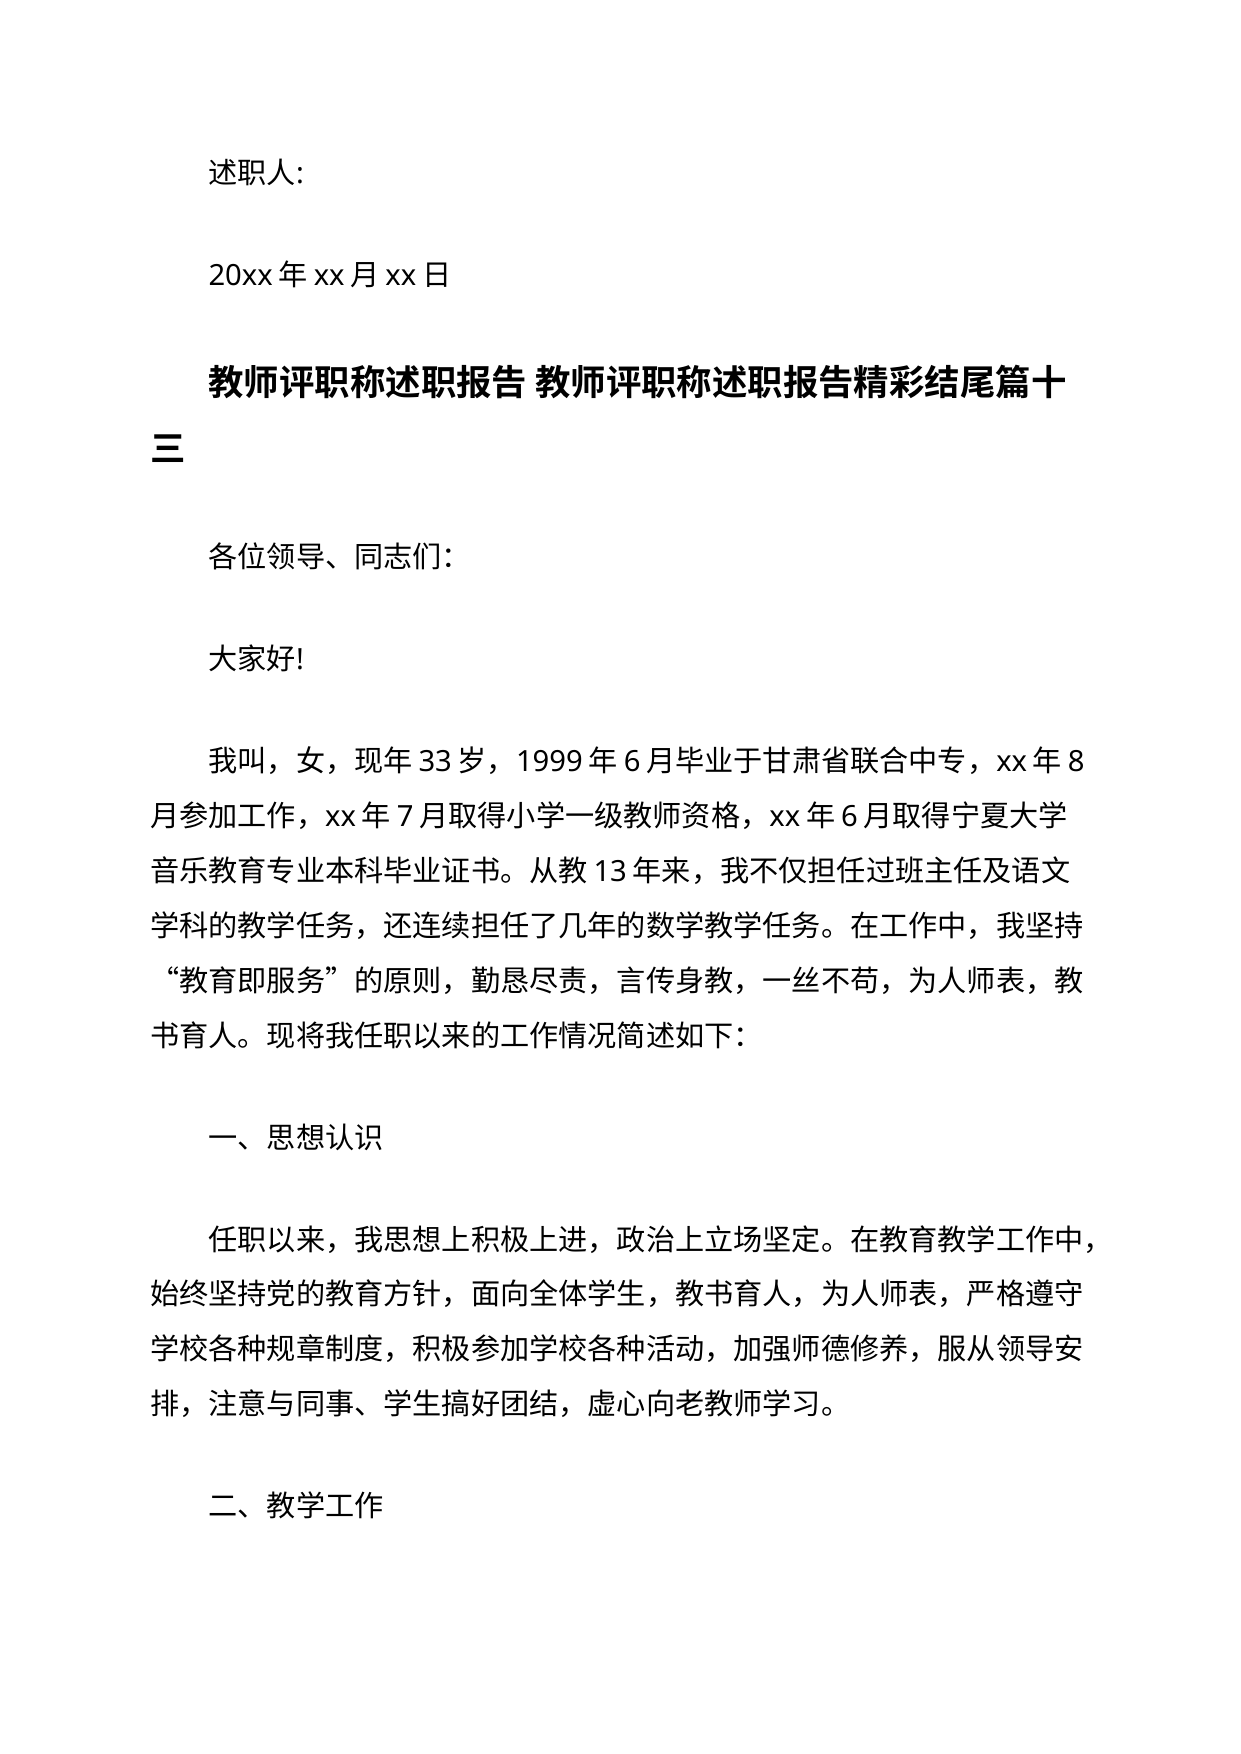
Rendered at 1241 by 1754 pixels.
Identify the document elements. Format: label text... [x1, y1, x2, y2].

text 二、教学工作 [150, 1482, 1090, 1525]
text 述职人: [150, 150, 1090, 192]
text 任职以来，我思想上积极上进，政治上立场坚定。在教育教学工作中，始终坚持党的教育方针，面向全体学生，教书育人，为人师表，严格遵守学校各种规章制度，积极参加学校各种活动，加强师德修养，服从领导安排，注意与同事、学生搞好团结，虚心向老教师学习。 [150, 1216, 1090, 1423]
text 各位领导、同志们： [150, 534, 1090, 576]
text 我叫，女，现年33岁，1999年6月毕业于甘肃省联合中专，xx年8月参加工作，xx年7月取得小学一级教师资格，xx年6月取得宁夏大学音乐教育专业本科毕业证书。从教13年来，我不仅担任过班主任及语文学科的教学任务，还连续担任了几年的数学教学任务。在工作中，我坚持“教育即服务”的原则，勤恳尽责，言传身教，一丝不苟，为人师表，教书育人。现将我任职以来的工作情况简述如下： [150, 738, 1090, 1055]
text 大家好! [150, 636, 1090, 678]
text 一、思想认识 [150, 1114, 1090, 1157]
text 20xx年xx月xx日 [150, 252, 1090, 294]
text 教师评职称述职报告 教师评职称述职报告精彩结尾篇十三 [150, 354, 1090, 472]
